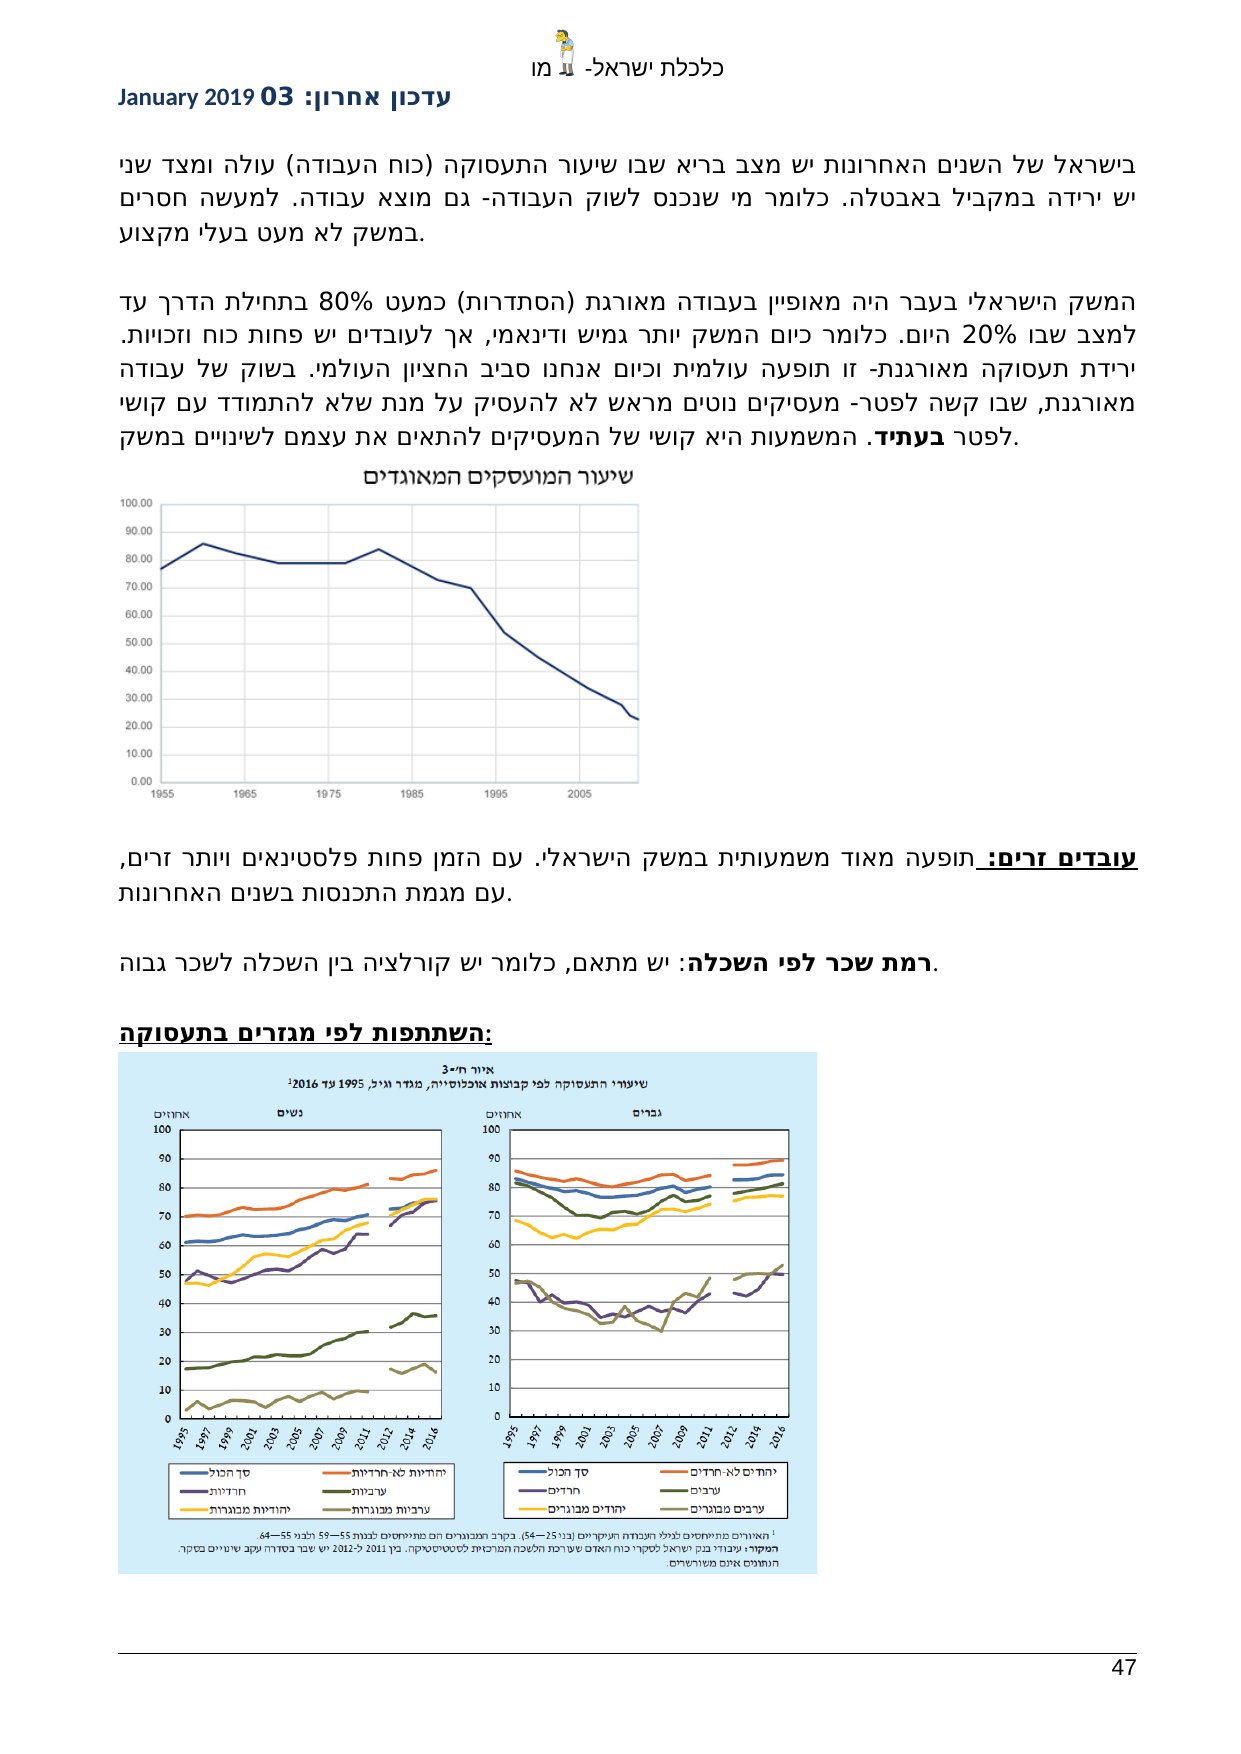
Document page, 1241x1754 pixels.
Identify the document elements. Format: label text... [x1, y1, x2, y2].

picture [118, 456, 642, 805]
text רמת שכר לפי השכלה: יש מתאם, כלומר יש קורלציה בין השכלה לשכר גבוה. [118, 947, 1137, 977]
text בישראל של השנים האחרונות יש מצב בריא שבו שיעור התעסוקה (כוח העבודה) עולה ומצד שני יש ירידה במקביל באבטלה. כלומר מי שנכנס לשוק העבודה- גם מוצא עבודה. למעשה חסרים במשק לא מעט בעלי מקצוע. [118, 150, 1137, 248]
text עובדים זרים: תופעה מאוד משמעותית במשק הישראלי. עם הזמן פחות פלסטינאים ויותר זרים, עם מגמת התכנסות בשנים האחרונות. [118, 843, 1137, 907]
text השתתפות לפי מגזרים בתעסוקה: [118, 1017, 1137, 1047]
text המשק הישראלי בעבר היה מאופיין בעבודה מאורגת (הסתדרות) כמעט 80% בתחילת הדרך עד למצב שבו 20% היום. כלומר כיום המשק יותר גמיש ודינאמי, אך לעובדים יש פחות כוח וזכויות. ירידת תעסוקה מאורגנת- זו תופעה עולמית וכיום אנחנו סביב החציון העולמי. בשוק של עבודה מאורגנת, שבו קשה לפטר- מעסיקים נוטים מראש לא להעסיק על מנת שלא להתמודד עם קושי לפטר בעתיד. המשמעות היא קושי של המעסיקים להתאים את עצמם לשינויים במשק. [118, 287, 1137, 452]
picture [552, 29, 579, 77]
